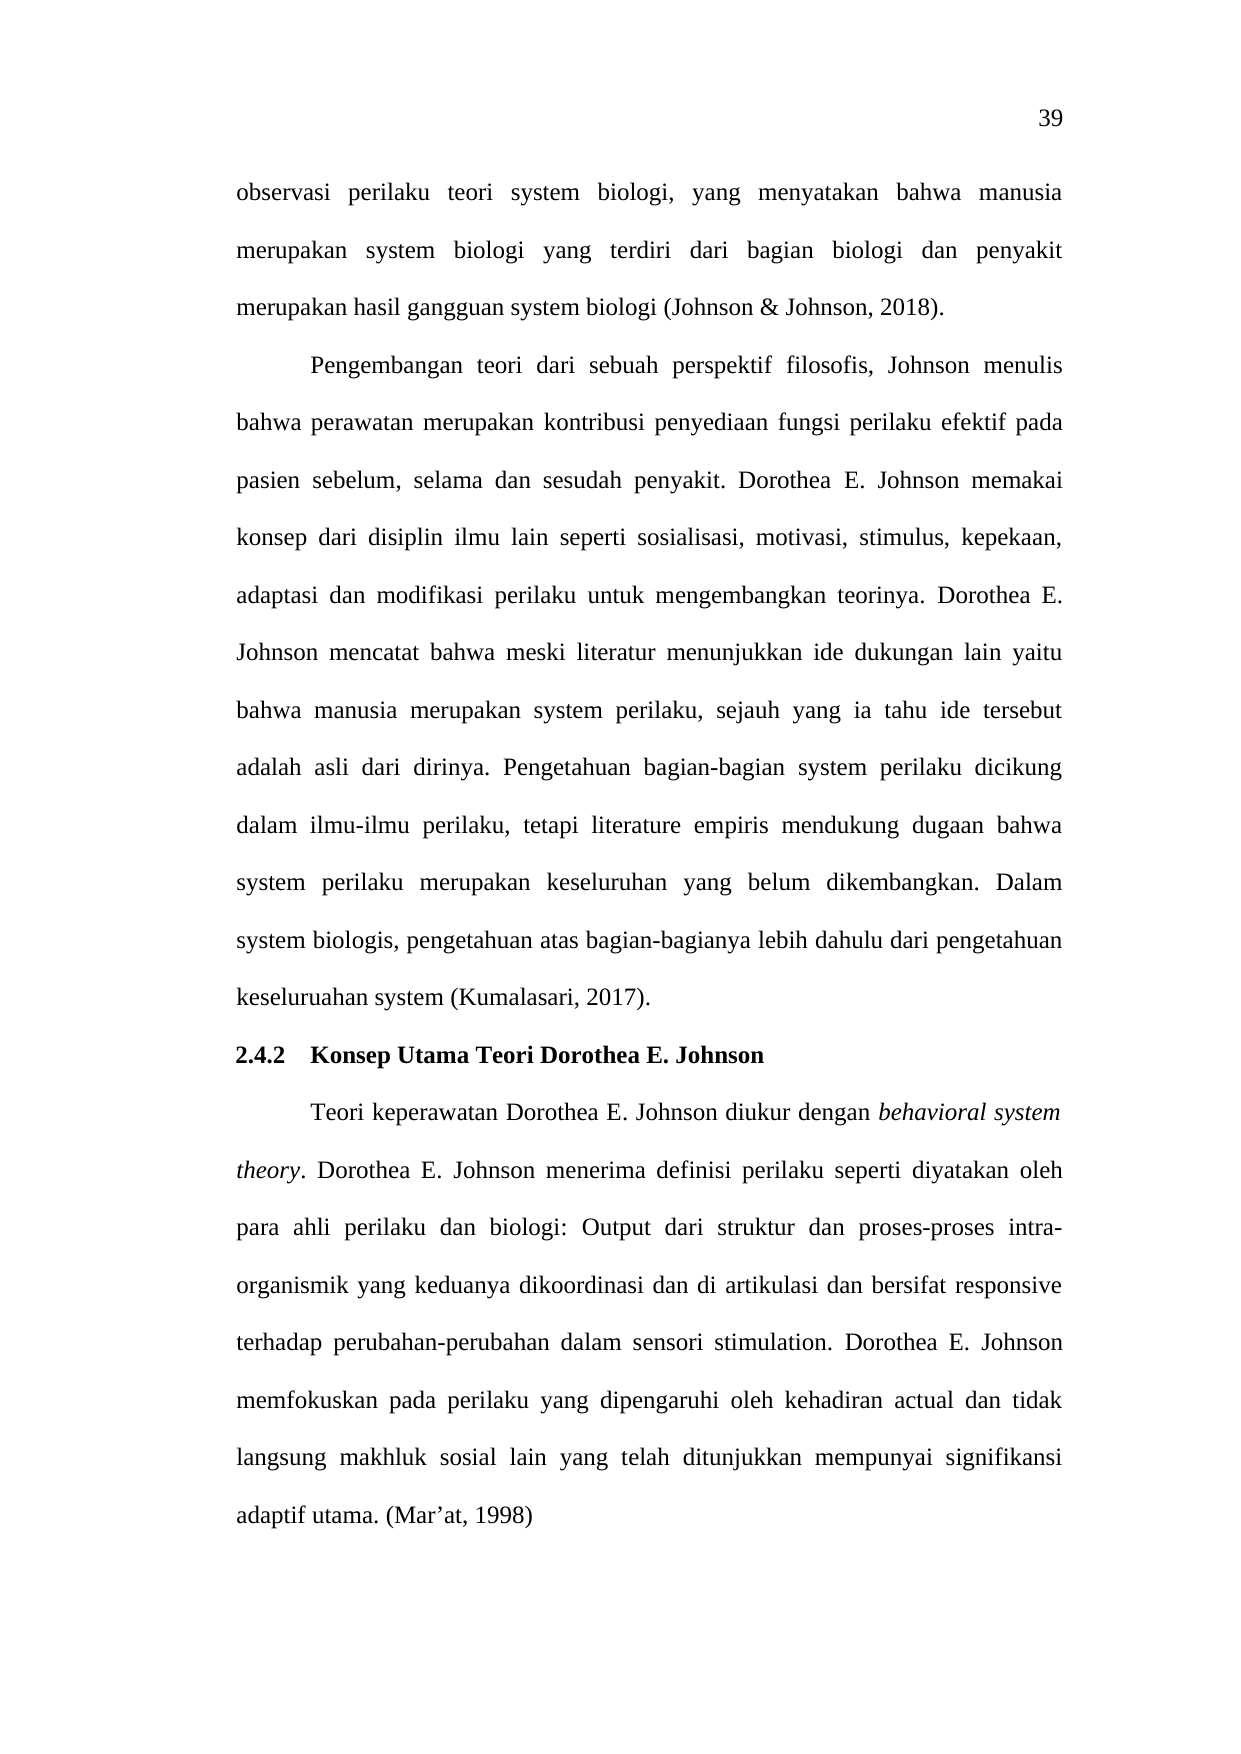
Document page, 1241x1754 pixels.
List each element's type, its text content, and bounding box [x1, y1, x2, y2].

list Pengembangan teori dari sebuah perspektif filosofis, Johnson menulis bahwa perawatan merupakan kontribusi penyediaan fungsi perilaku efektif pada pasien sebelum, selama dan sesudah penyakit. Dorothea E. Johnson memakai konsep dari disiplin ilmu lain seperti sosialisasi, motivasi, stimulus, kepekaan, adaptasi dan modifikasi perilaku untuk mengembangkan teorinya. Dorothea E. Johnson mencatat bahwa meski literatur menunjukkan ide dukungan lain yaitu bahwa manusia merupakan system perilaku, sejauh yang ia tahu ide tersebut adalah asli dari dirinya. Pengetahuan bagian-bagian system perilaku dicikung dalam ilmu-ilmu perilaku, tetapi literature empiris mendukung dugaan bahwa system perilaku merupakan keseluruhan yang belum dikembangkan. Dalam system biologis, pengetahuan atas bagian-bagianya lebih dahulu dari pengetahuan keseluruahan system (Kumalasari, 2017). [236, 350, 1063, 1011]
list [236, 177, 1063, 321]
subtitle Konsep Utama Teori Dorothea E. Johnson [235, 1040, 1063, 1068]
text Teori keperawatan Dorothea E. Johnson diukur dengan behavioral system theory. Dorothea E. Johnson menerima definisi perilaku seperti diyatakan oleh para ahli perilaku dan biologi: Output dari struktur dan proses-proses intra-organismik yang keduanya dikoordinasi dan di artikulasi dan bersifat responsive terhadap perubahan-perubahan dalam sensori stimulation. Dorothea E. Johnson memfokuskan pada perilaku yang dipengaruhi oleh kehadiran actual dan tidak langsung makhluk sosial lain yang telah ditunjukkan mempunyai signifikansi adaptif utama. (Mar’at, 1998) [236, 1097, 1063, 1528]
